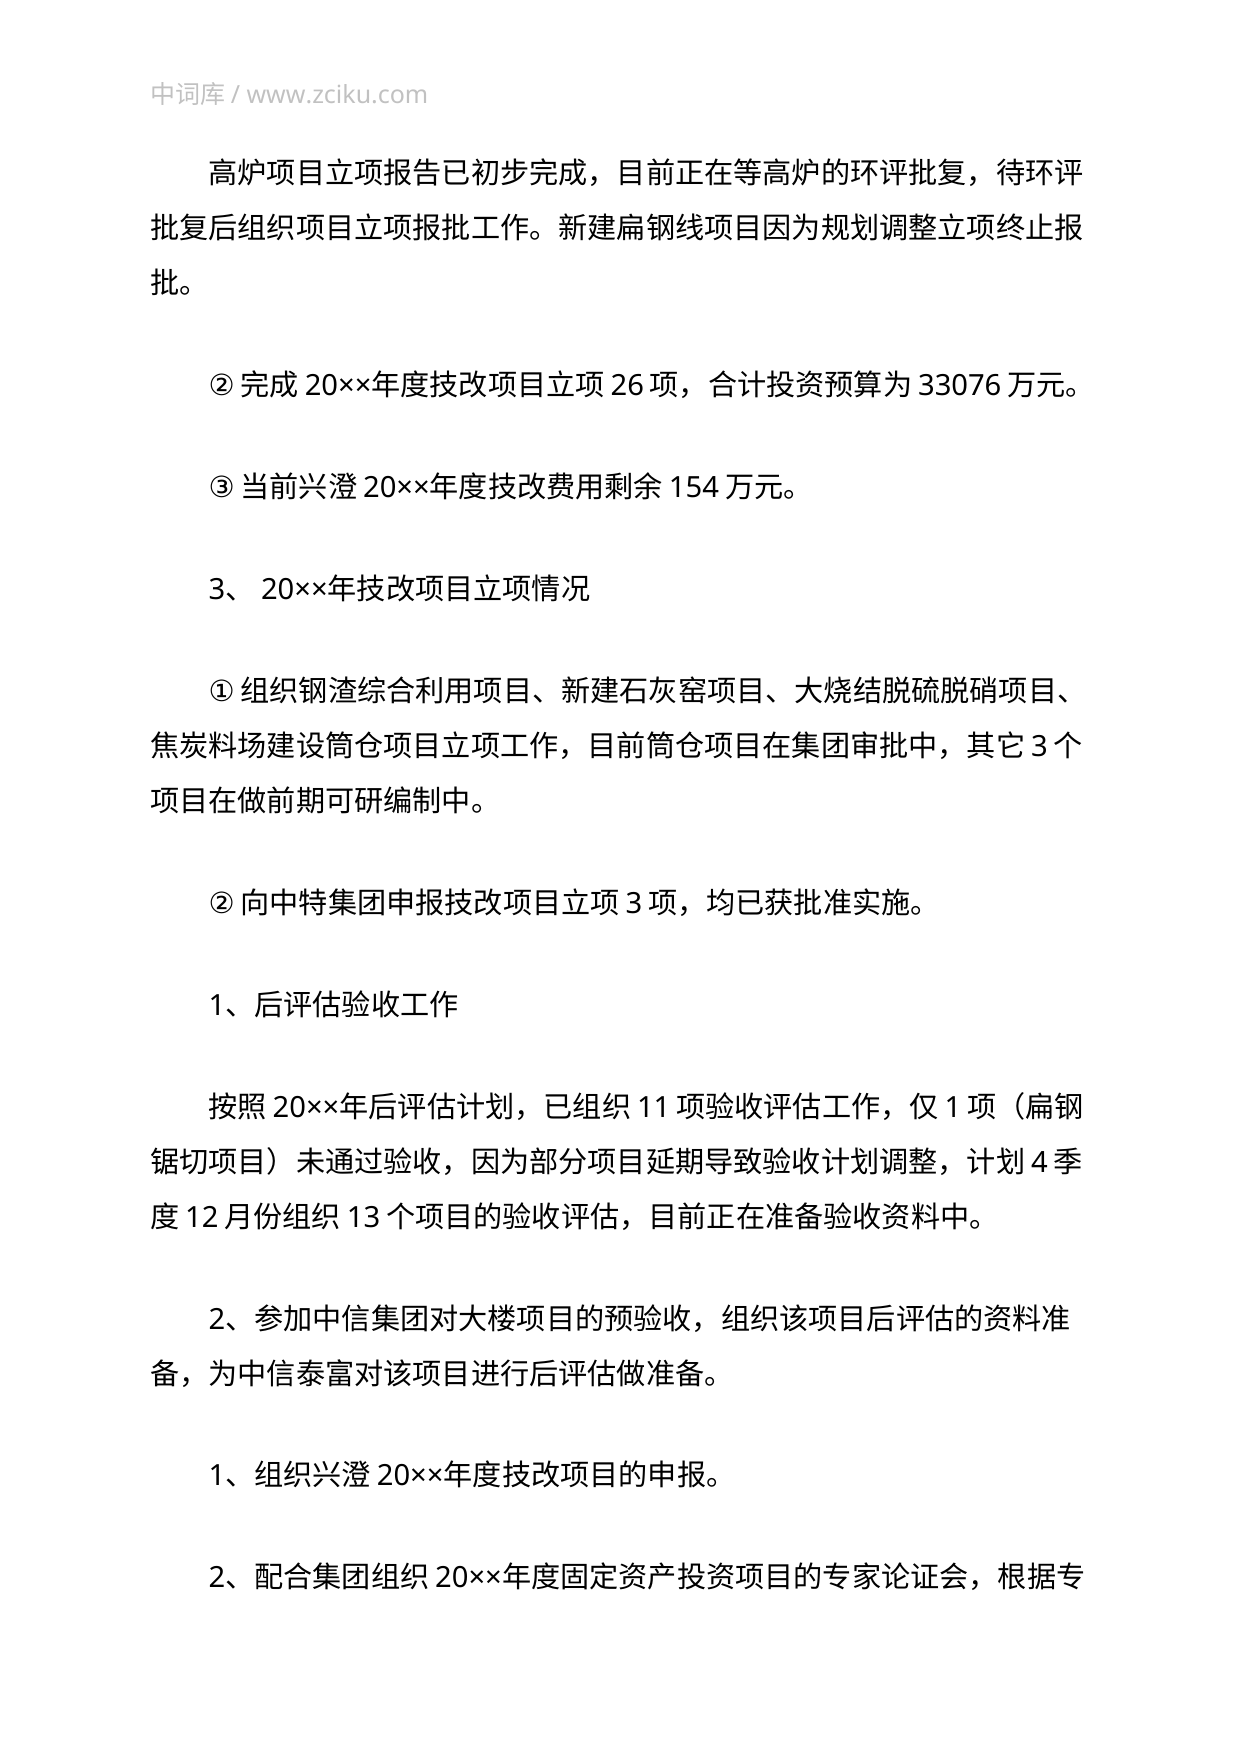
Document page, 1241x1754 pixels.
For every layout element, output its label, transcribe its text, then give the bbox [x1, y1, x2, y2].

text ②向中特集团申报技改项目立项3项，均已获批准实施。 [150, 879, 1090, 922]
text 3、 20××年技改项目立项情况 [150, 566, 1090, 608]
text 1、后评估验收工作 [150, 981, 1090, 1024]
text 1、组织兴澄20××年度技改项目的申报。 [150, 1452, 1090, 1494]
text 2、参加中信集团对大楼项目的预验收，组织该项目后评估的资料准备，为中信泰富对该项目进行后评估做准备。 [150, 1295, 1090, 1392]
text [150, 1554, 1090, 1596]
text 高炉项目立项报告已初步完成，目前正在等高炉的环评批复，待环评批复后组织项目立项报批工作。新建扁钢线项目因为规划调整立项终止报批。 [150, 150, 1090, 302]
text 按照20××年后评估计划，已组织11项验收评估工作，仅1项（扁钢锯切项目）未通过验收，因为部分项目延期导致验收计划调整，计划4季度12月份组织13个项目的验收评估，目前正在准备验收资料中。 [150, 1083, 1090, 1236]
text ②完成20××年度技改项目立项26项，合计投资预算为33076万元。 [150, 362, 1090, 404]
text ③当前兴澄20××年度技改费用剩余154万元。 [150, 463, 1090, 506]
text ①组织钢渣综合利用项目、新建石灰窑项目、大烧结脱硫脱硝项目、焦炭料场建设筒仓项目立项工作，目前筒仓项目在集团审批中，其它3个项目在做前期可研编制中。 [150, 667, 1090, 820]
